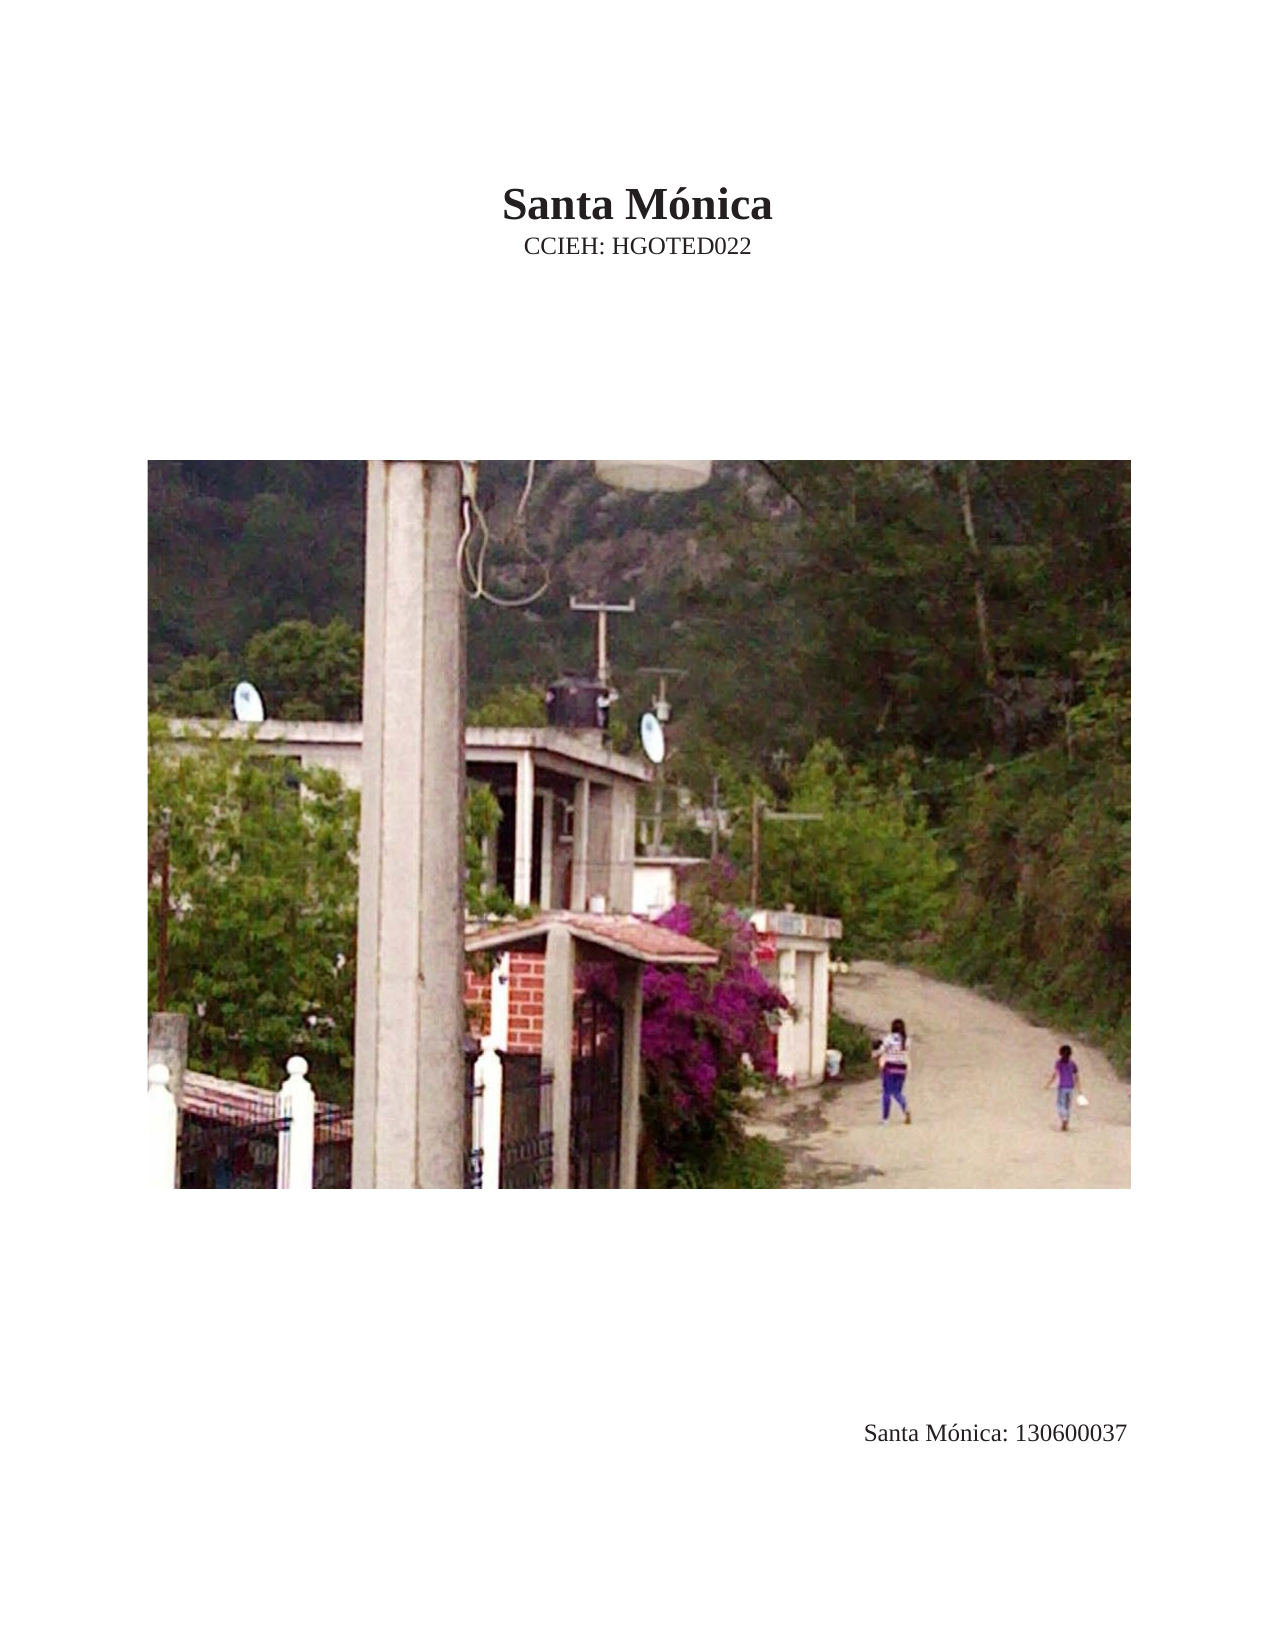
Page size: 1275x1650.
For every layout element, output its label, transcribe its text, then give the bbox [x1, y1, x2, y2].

text CCIEH: HGOTED022 [500, 231, 775, 260]
text Santa Mónica: 130600037 [863, 1418, 1275, 1447]
text Santa Mónica [500, 177, 775, 229]
picture [147, 460, 1131, 1189]
